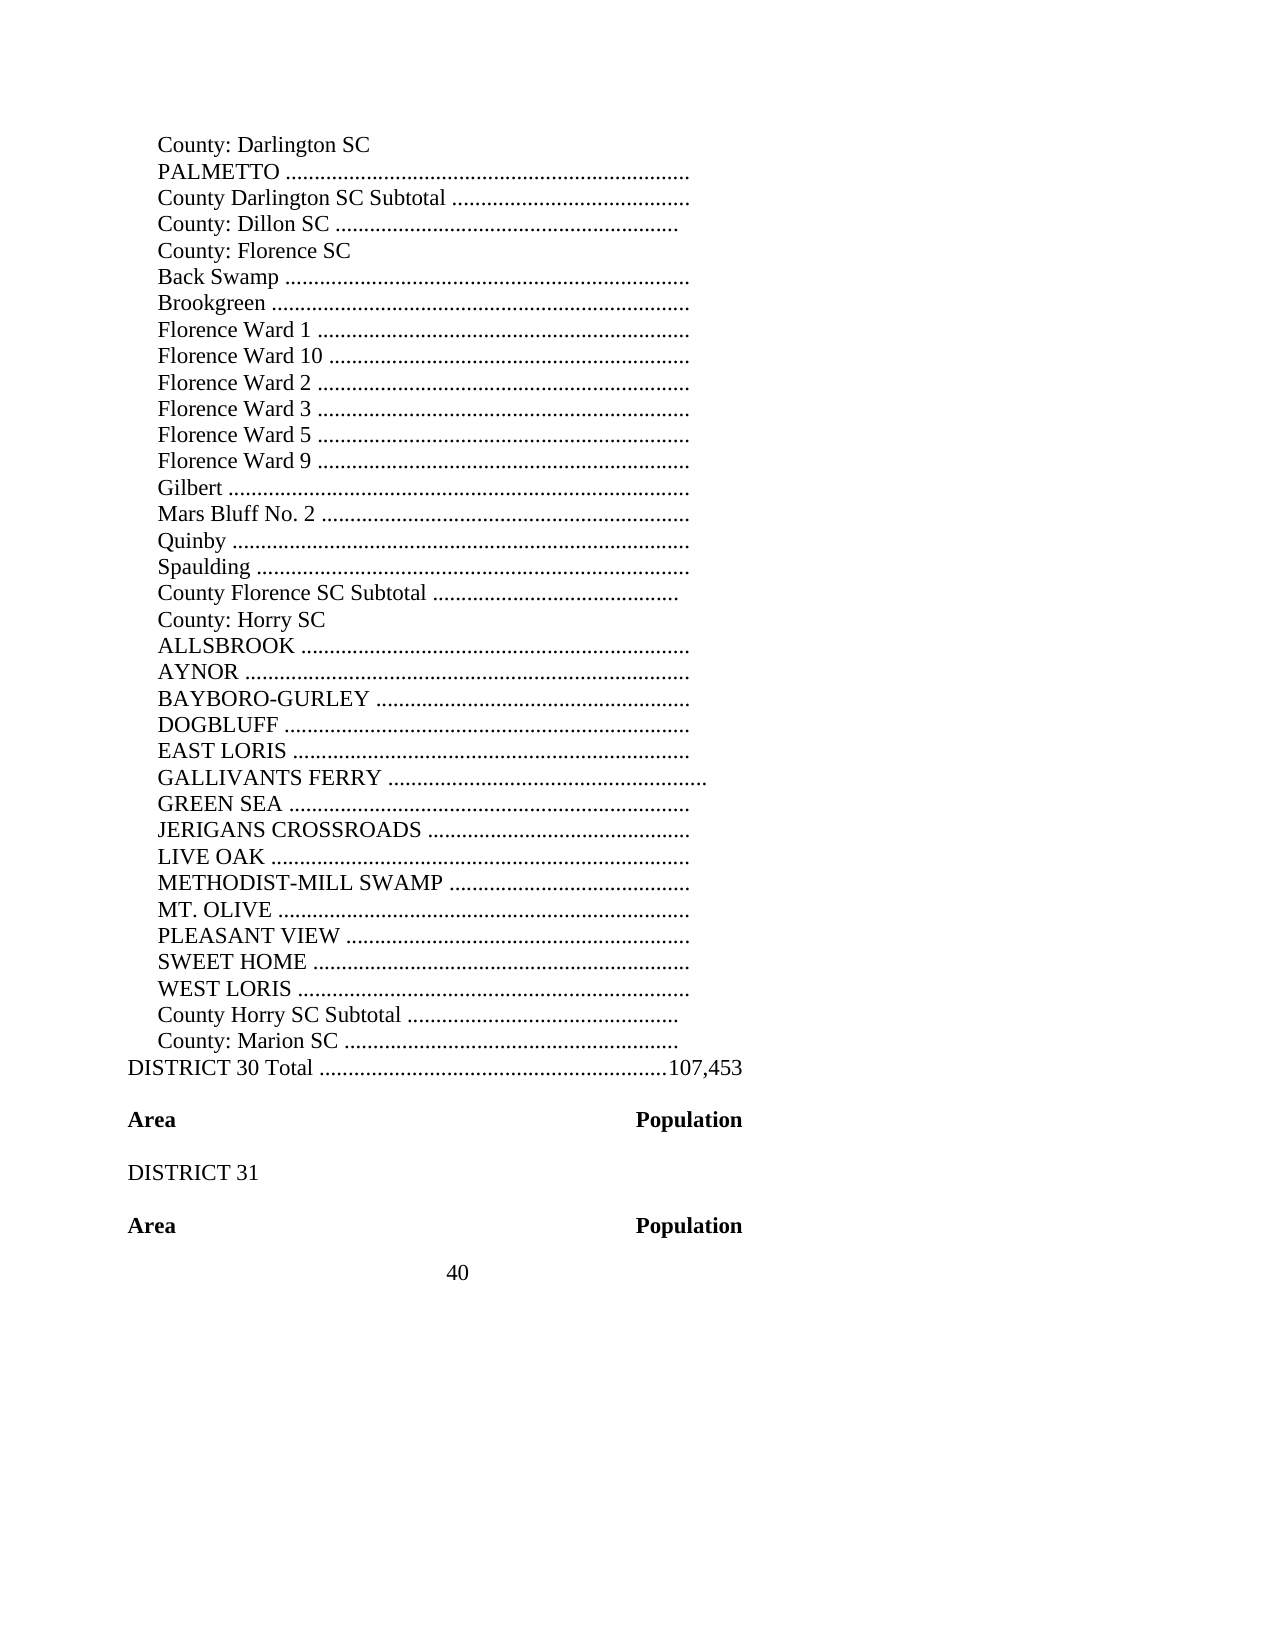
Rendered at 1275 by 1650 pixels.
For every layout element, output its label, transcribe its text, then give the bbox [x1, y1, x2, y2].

text PALMETTO 2,938 [157, 158, 663, 184]
text Florence Ward 3 1,954 [157, 395, 663, 421]
text DISTRICT 31 [127, 1159, 787, 1186]
text Quinby 1,316 [157, 527, 663, 553]
text County: Florence SC [157, 237, 663, 263]
text Florence Ward 10 1,078 [157, 342, 663, 368]
text PLEASANT VIEW 1,047 [157, 922, 663, 948]
text Mars Bluff No. 2 2,265 [157, 500, 663, 527]
text SWEET HOME 1,940 [157, 948, 663, 975]
text Florence Ward 5 1,864 [157, 421, 663, 448]
text Gilbert 3,555 [157, 474, 663, 500]
text WEST LORIS 1,421 [157, 975, 663, 1001]
text DISTRICT 30 Total 107,453 [127, 1054, 787, 1080]
text County: Darlington SC [157, 131, 663, 158]
text Spaulding 1,474 [157, 553, 663, 579]
text GREEN SEA 1,597 [157, 790, 663, 817]
text DOGBLUFF 1,990 [157, 711, 663, 737]
text METHODIST-MILL SWAMP 2,132 [157, 869, 663, 896]
text ALLSBROOK 1,175 [157, 632, 663, 658]
text JERIGANS CROSSROADS 1,129 [157, 817, 663, 843]
text BAYBORO-GURLEY 2,252 [157, 685, 663, 711]
text GALLIVANTS FERRY 342 [157, 764, 663, 790]
text AYNOR 3,011 [157, 658, 663, 685]
text Back Swamp 1,101 [157, 263, 663, 289]
text County Horry SC Subtotal 25,724 [157, 1001, 663, 1027]
text County: Marion SC 29,183 [157, 1027, 663, 1054]
text Florence Ward 2 1,930 [157, 368, 663, 395]
text MT. OLIVE 2,021 [157, 896, 663, 922]
text EAST LORIS 4,339 [157, 737, 663, 764]
text Brookgreen 1,150 [157, 289, 663, 316]
text Area Population [127, 1106, 787, 1133]
text Area Population [127, 1212, 787, 1238]
text Florence Ward 1 1,595 [157, 316, 663, 342]
text County Florence SC Subtotal 21,316 [157, 579, 663, 606]
text County: Dillon SC 28,292 [157, 210, 663, 237]
text LIVE OAK 1,328 [157, 843, 663, 869]
text Florence Ward 9 2,034 [157, 448, 663, 474]
text County: Horry SC [157, 606, 663, 632]
text County Darlington SC Subtotal 2,938 [157, 184, 663, 210]
